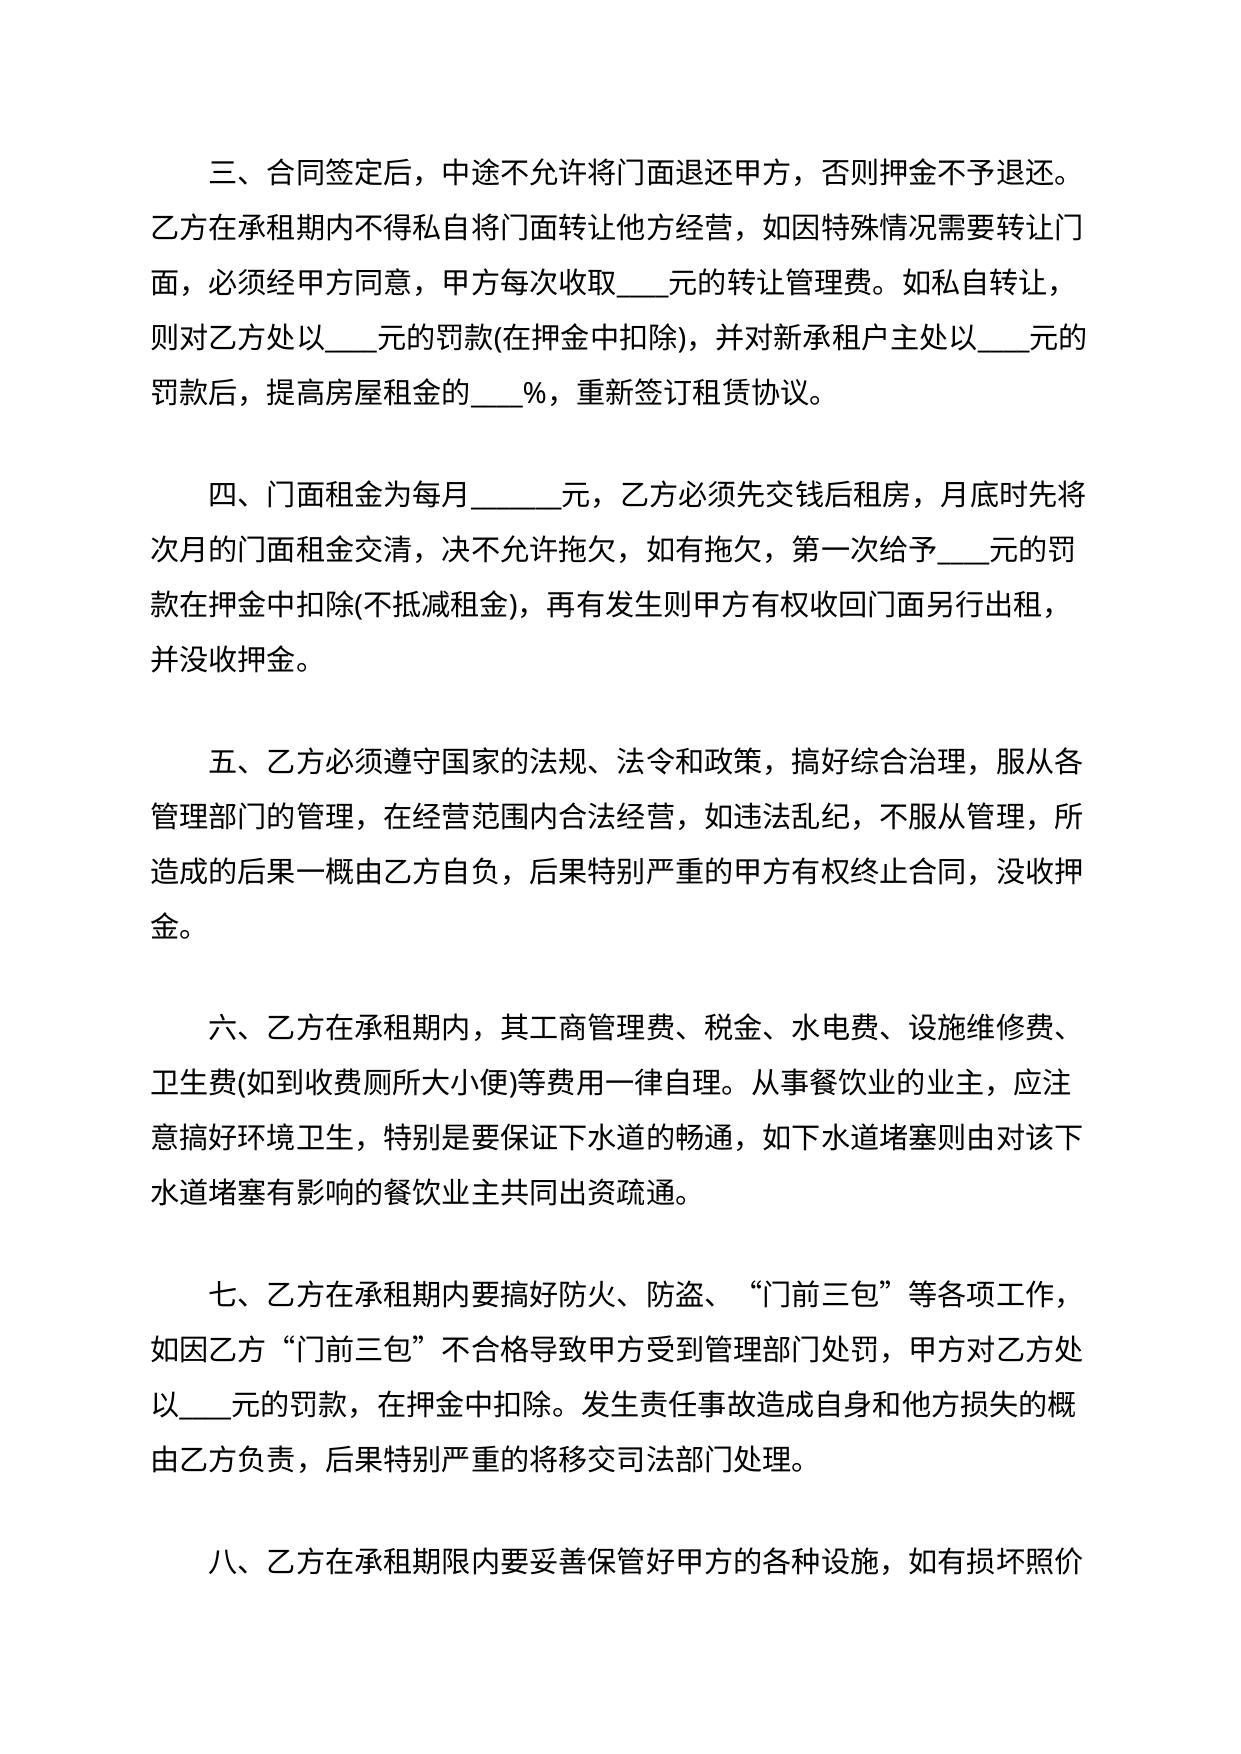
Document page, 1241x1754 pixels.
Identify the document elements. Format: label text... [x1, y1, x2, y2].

text 七、乙方在承租期内要搞好防火、防盗、“门前三包”等各项工作，如因乙方“门前三包”不合格导致甲方受到管理部门处罚，甲方对乙方处以____元的罚款，在押金中扣除。发生责任事故造成自身和他方损失的概由乙方负责，后果特别严重的将移交司法部门处理。 [150, 1272, 1090, 1479]
text 五、乙方必须遵守国家的法规、法令和政策，搞好综合治理，服从各管理部门的管理，在经营范围内合法经营，如违法乱纪，不服从管理，所造成的后果一概由乙方自负，后果特别严重的甲方有权终止合同，没收押金。 [150, 738, 1090, 946]
text 六、乙方在承租期内，其工商管理费、税金、水电费、设施维修费、卫生费(如到收费厕所大小便)等费用一律自理。从事餐饮业的业主，应注意搞好环境卫生，特别是要保证下水道的畅通，如下水道堵塞则由对该下水道堵塞有影响的餐饮业主共同出资疏通。 [150, 1005, 1090, 1212]
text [150, 1538, 1090, 1580]
text 四、门面租金为每月_______元，乙方必须先交钱后租房，月底时先将次月的门面租金交清，决不允许拖欠，如有拖欠，第一次给予____元的罚款在押金中扣除(不抵减租金)，再有发生则甲方有权收回门面另行出租，并没收押金。 [150, 472, 1090, 679]
text 三、合同签定后，中途不允许将门面退还甲方，否则押金不予退还。乙方在承租期内不得私自将门面转让他方经营，如因特殊情况需要转让门面，必须经甲方同意，甲方每次收取____元的转让管理费。如私自转让，则对乙方处以____元的罚款(在押金中扣除)，并对新承租户主处以____元的罚款后，提高房屋租金的____%，重新签订租赁协议。 [150, 150, 1090, 412]
